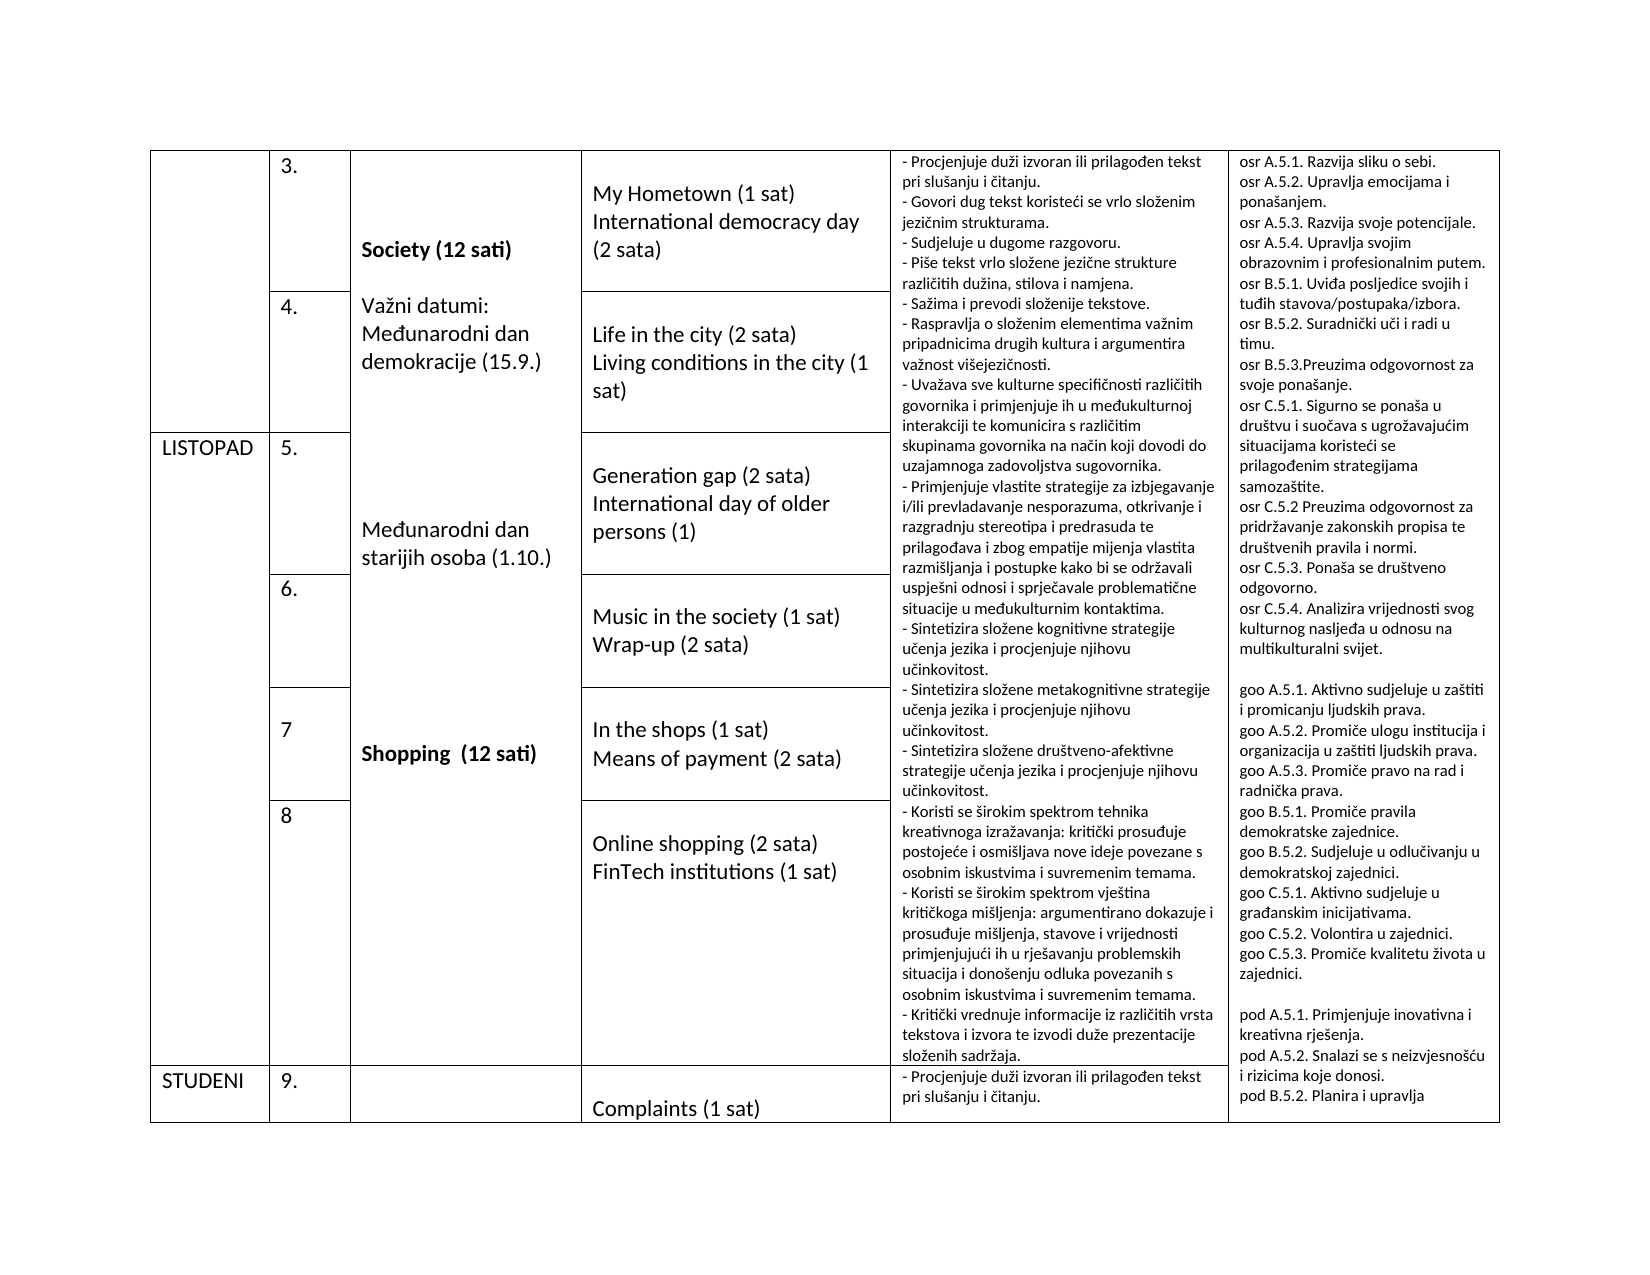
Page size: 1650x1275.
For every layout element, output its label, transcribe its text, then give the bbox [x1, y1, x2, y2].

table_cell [351, 1066, 581, 1122]
table_cell 8 [270, 801, 350, 1065]
table_cell Online shopping (2 sata) FinTech institutions (1 sat) [582, 801, 890, 1065]
table_cell Generation gap (2 sata) International day of older persons (1) [582, 433, 890, 573]
table_cell 7 [270, 688, 350, 800]
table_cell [582, 1066, 890, 1122]
table_header 3. [270, 151, 350, 291]
table_cell In the shops (1 sat) Means of payment (2 sata) [582, 688, 890, 800]
table_cell 4. [270, 292, 350, 432]
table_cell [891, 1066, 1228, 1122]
table_cell 6. [270, 575, 350, 687]
table_cell 5. [270, 433, 350, 573]
table_cell Music in the society (1 sat) Wrap-up (2 sata) [582, 575, 890, 687]
table_header - Procjenjuje duži izvoran ili prilagođen tekst pri slušanju i čitanju. - Govori dug tekst koristeći se vrlo složenim jezičnim strukturama. - Sudjeluje u dugome razgovoru. - Piše tekst vrlo složene jezične strukture različitih dužina, stilova i namjena. - Sažima i prevodi složenije tekstove. - Raspravlja o složenim elementima važnim pripadnicima drugih kultura i argumentira važnost višejezičnosti. - Uvažava sve kulturne specifičnosti različitih govornika i primjenjuje ih u međukulturnoj interakciji te komunicira s različitim skupinama govornika na način koji dovodi do uzajamnoga zadovoljstva sugovornika. - Primjenjuje vlastite strategije za izbjegavanje i/ili prevladavanje nesporazuma, otkrivanje i razgradnju stereotipa i predrasuda te prilagođava i zbog empatije mijenja vlastita razmišljanja i postupke kako bi se održavali uspješni odnosi i sprječavale problematične situacije u međukulturnim kontaktima. - Sintetizira složene kognitivne strategije učenja jezika i procjenjuje njihovu učinkovitost. - Sintetizira složene metakognitivne strategije učenja jezika i procjenjuje njihovu učinkovitost. - Sintetizira složene društveno-afektivne strategije učenja jezika i procjenjuje njihovu učinkovitost. - Koristi se širokim spektrom tehnika kreativnoga izražavanja: kritički prosuđuje postojeće i osmišljava nove ideje povezane s osobnim iskustvima i suvremenim temama. - Koristi se širokim spektrom vještina kritičkoga mišljenja: argumentirano dokazuje i prosuđuje mišljenja, stavove i vrijednosti primjenjujući ih u rješavanju problemskih situacija i donošenju odluka povezanih s osobnim iskustvima i suvremenim temama. - Kritički vrednuje informacije iz različitih vrsta tekstova i izvora te izvodi duže prezentacije složenih sadržaja. [891, 151, 1228, 1065]
table_cell Life in the city (2 sata) Living conditions in the city (1 sat) [582, 292, 890, 432]
table_header My Hometown (1 sat) International democracy day (2 sata) [582, 151, 890, 291]
table_cell LISTOPAD [151, 433, 269, 1065]
table_cell 9. [270, 1066, 350, 1122]
table_header Society (12 sati) Važni datumi: Međunarodni dan demokracije (15.9.) Međunarodni dan starijih osoba (1.10.) Shopping (12 sati) [351, 151, 581, 1065]
table_cell STUDENI [151, 1066, 269, 1122]
table_header [151, 151, 269, 432]
